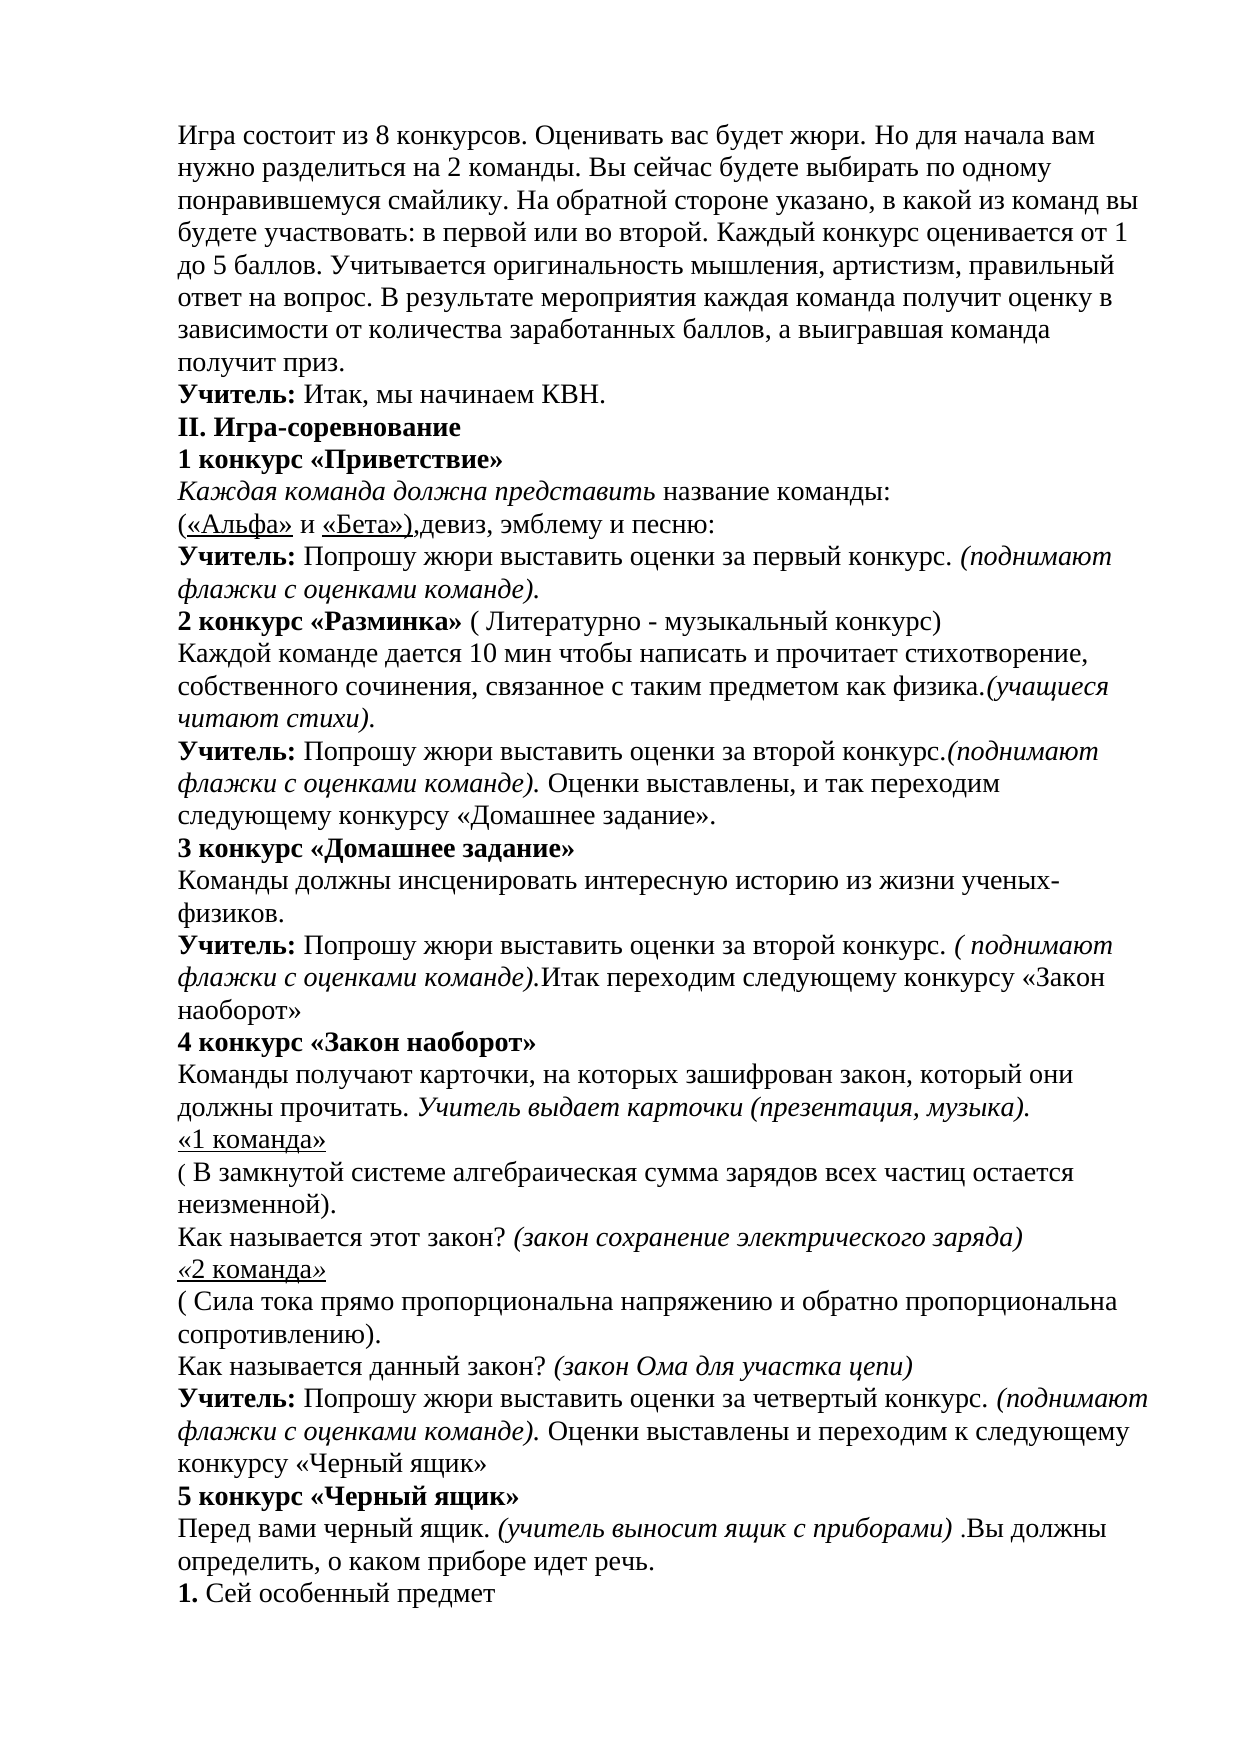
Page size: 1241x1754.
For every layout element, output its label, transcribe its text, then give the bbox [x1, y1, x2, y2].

text Команды получают карточки, на которых зашифрован закон, который они должны прочитать. Учитель выдает карточки (презентация, музыка). [177, 1058, 1152, 1122]
text 1. Сей особенный предмет [177, 1576, 1152, 1608]
text Учитель: Попрошу жюри выставить оценки за четвертый конкурс. (поднимают флажки с оценками команде). Оценки выставлены и переходим к следующему конкурсу «Черный ящик» [177, 1382, 1152, 1479]
text 1 конкурс «Приветствие» [177, 442, 1152, 474]
text Перед вами черный ящик. (учитель выносит ящик с приборами) .Вы должны определить, о каком приборе идет речь. [177, 1511, 1152, 1576]
text Как называется этот закон? (закон сохранение электрического заряда) [177, 1219, 1152, 1252]
text Учитель: Попрошу жюри выставить оценки за первый конкурс. (поднимают флажки с оценками команде). [177, 539, 1152, 604]
text 5 конкурс «Черный ящик» [177, 1479, 1152, 1511]
text 3 конкурс «Домашнее задание» [177, 831, 1152, 863]
text Учитель: Попрошу жюри выставить оценки за второй конкурс.(поднимают флажки с оценками команде). Оценки выставлены, и так переходим следующему конкурсу «Домашнее задание». [177, 734, 1152, 831]
text Каждая команда должна представить название команды: («Альфа» и «Бета»),девиз, эмблему и песню: [177, 474, 1152, 539]
text 2 конкурс «Разминка» ( Литературно - музыкальный конкурс) [177, 604, 1152, 636]
text «2 команда» [177, 1252, 1152, 1284]
text II. Игра-соревнование [177, 410, 1152, 442]
text Как называется данный закон? (закон Ома для участка цепи) [177, 1349, 1152, 1382]
text Каждой команде дается 10 мин чтобы написать и прочитает стихотворение, собственного сочинения, связанное с таким предметом как физика.(учащиеся читают стихи). [177, 636, 1152, 734]
text Учитель: Итак, мы начинаем КВН. [177, 377, 1152, 410]
text Учитель: Попрошу жюри выставить оценки за второй конкурс. ( поднимают флажки с оценками команде).Итак переходим следующему конкурсу «Закон наоборот» [177, 928, 1152, 1025]
text ( Сила тока прямо пропорциональна напряжению и обратно пропорциональна сопротивлению). [177, 1284, 1152, 1349]
text Игра состоит из 8 конкурсов. Оценивать вас будет жюри. Но для начала вам нужно разделиться на 2 команды. Вы сейчас будете выбирать по одному понравившемуся смайлику. На обратной стороне указано, в какой из команд вы будете участвовать: в первой или во второй. Каждый конкурс оценивается от 1 до 5 баллов. Учитывается оригинальность мышления, артистизм, правильный ответ на вопрос. В результате мероприятия каждая команда получит оценку в зависимости от количества заработанных баллов, а выигравшая команда получит приз. [177, 118, 1152, 377]
text Команды должны инсценировать интересную историю из жизни ученых- физиков. [177, 863, 1152, 928]
text 4 конкурс «Закон наоборот» [177, 1025, 1152, 1058]
text «1 команда» [177, 1122, 1152, 1155]
text ( В замкнутой системе алгебраическая сумма зарядов всех частиц остается неизменной). [177, 1155, 1152, 1219]
